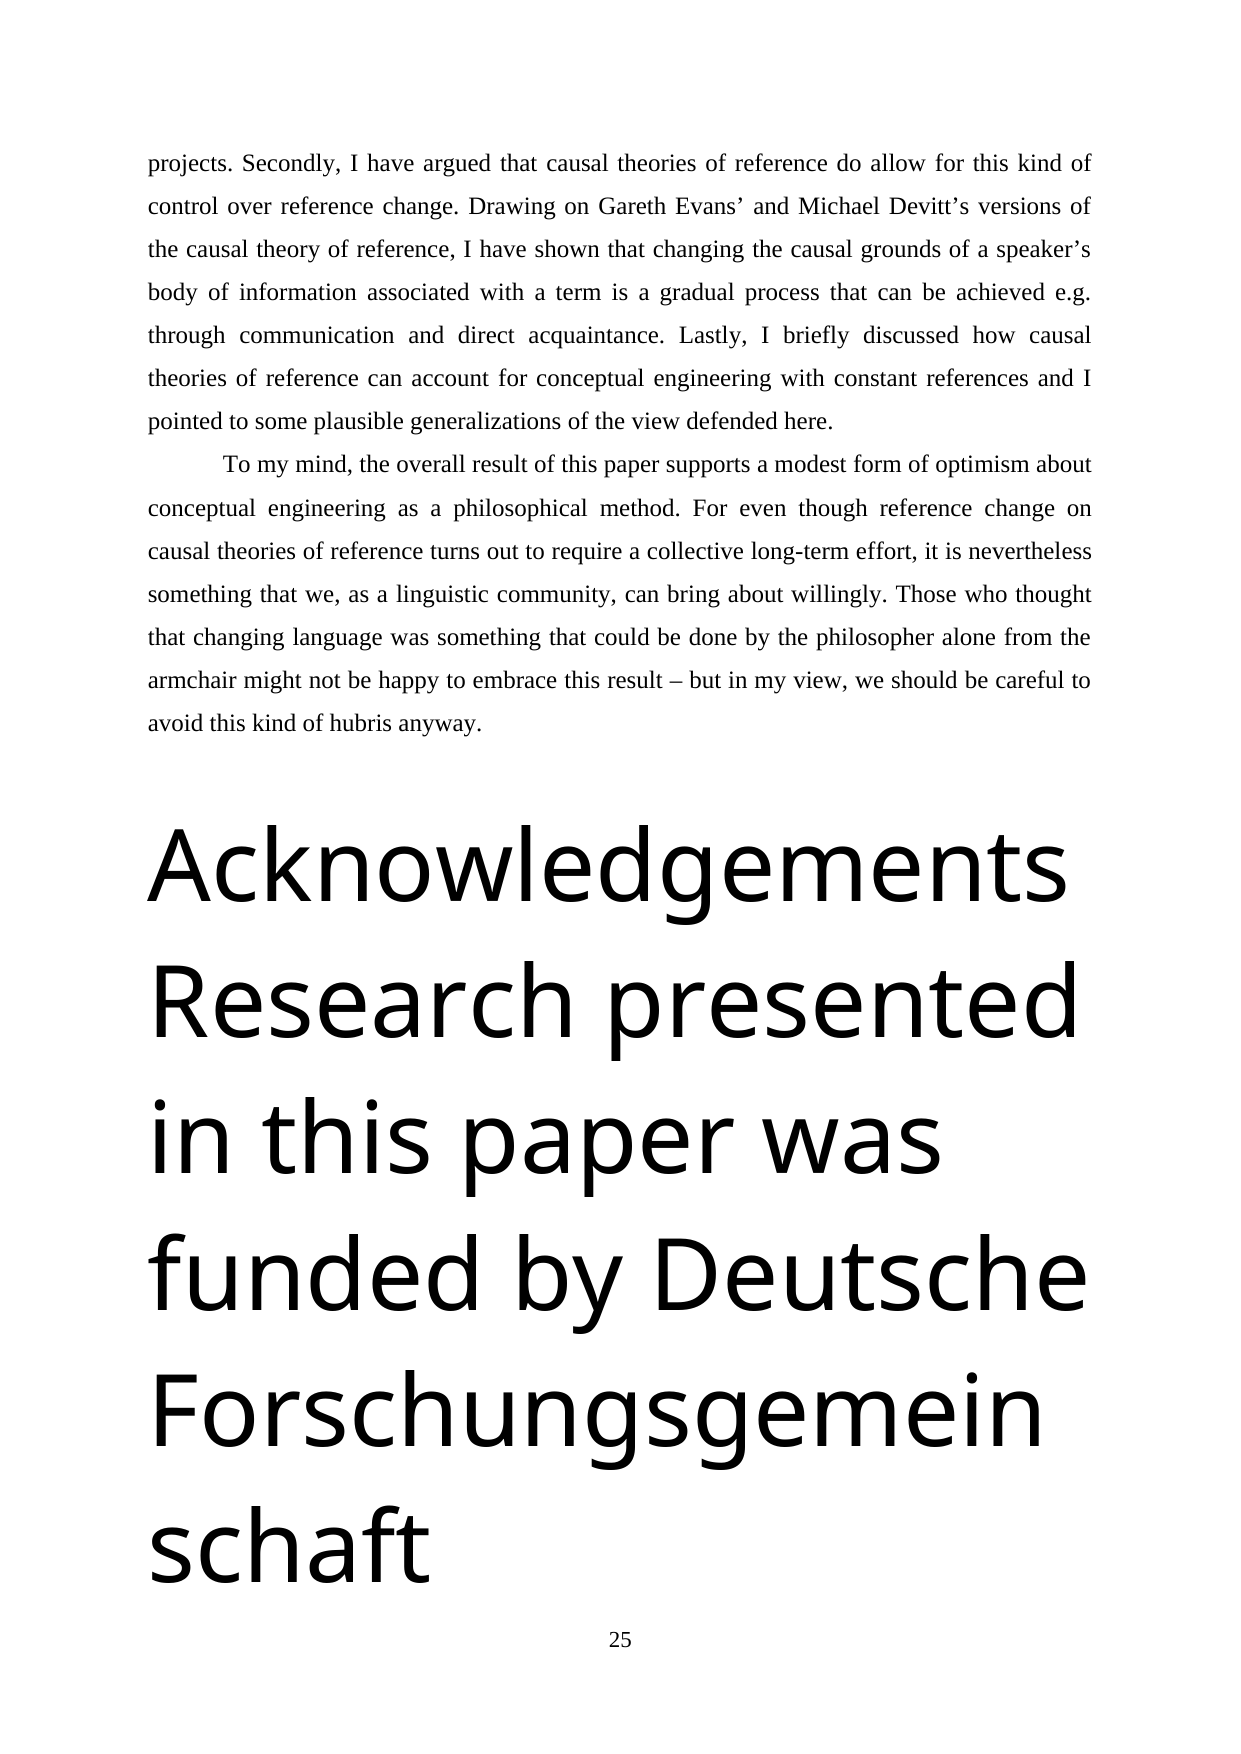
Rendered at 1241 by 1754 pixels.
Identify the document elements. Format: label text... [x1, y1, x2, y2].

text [148, 148, 1093, 435]
text Acknowledgements Research presented in this paper was funded by Deutsche Forschungsgemeinschaft [148, 794, 1093, 1612]
text To my mind, the overall result of this paper supports a modest form of optimism about conceptual engineering as a philosophical method. For even though reference change on causal theories of reference turns out to require a collective long-term effort, it is nevertheless something that we, as a linguistic community, can bring about willingly. Those who thought that changing language was something that could be done by the philosopher alone from the armchair might not be happy to embrace this result – but in my view, we should be careful to avoid this kind of hubris anyway. [148, 449, 1093, 737]
